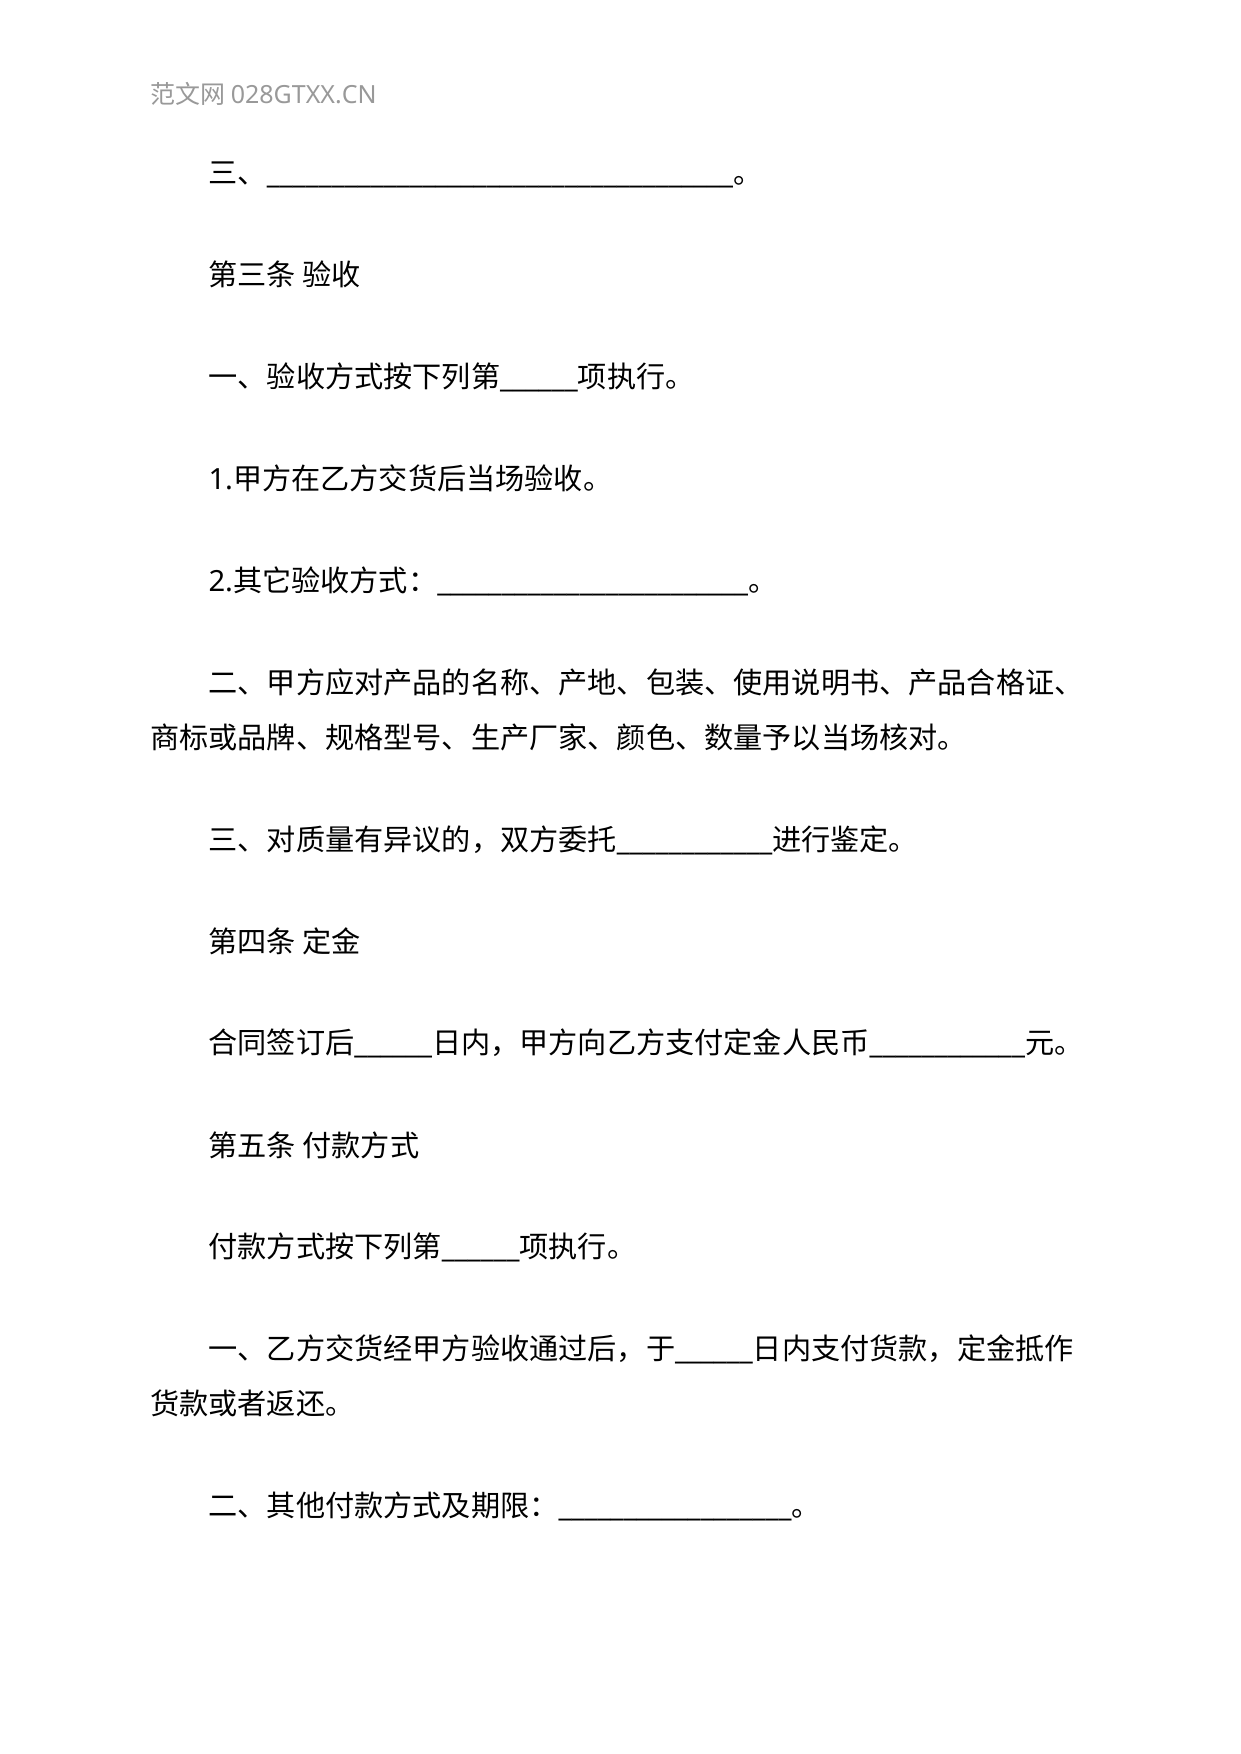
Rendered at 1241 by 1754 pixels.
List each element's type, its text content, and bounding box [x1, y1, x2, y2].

text 三、对质量有异议的，双方委托____________进行鉴定。 [150, 816, 1090, 859]
text 二、其他付款方式及期限：__________________。 [150, 1483, 1090, 1525]
text 1.甲方在乙方交货后当场验收。 [150, 456, 1090, 498]
text 一、乙方交货经甲方验收通过后，于______日内支付货款，定金抵作货款或者返还。 [150, 1326, 1090, 1423]
text 第五条 付款方式 [150, 1122, 1090, 1164]
text 2.其它验收方式：________________________。 [150, 558, 1090, 600]
text 一、验收方式按下列第______项执行。 [150, 354, 1090, 396]
text 第四条 定金 [150, 918, 1090, 961]
text 二、甲方应对产品的名称、产地、包装、使用说明书、产品合格证、商标或品牌、规格型号、生产厂家、颜色、数量予以当场核对。 [150, 660, 1090, 757]
text 三、____________________________________。 [150, 150, 1090, 192]
text 合同签订后______日内，甲方向乙方支付定金人民币____________元。 [150, 1020, 1090, 1062]
text 付款方式按下列第______项执行。 [150, 1224, 1090, 1266]
text 第三条 验收 [150, 252, 1090, 294]
